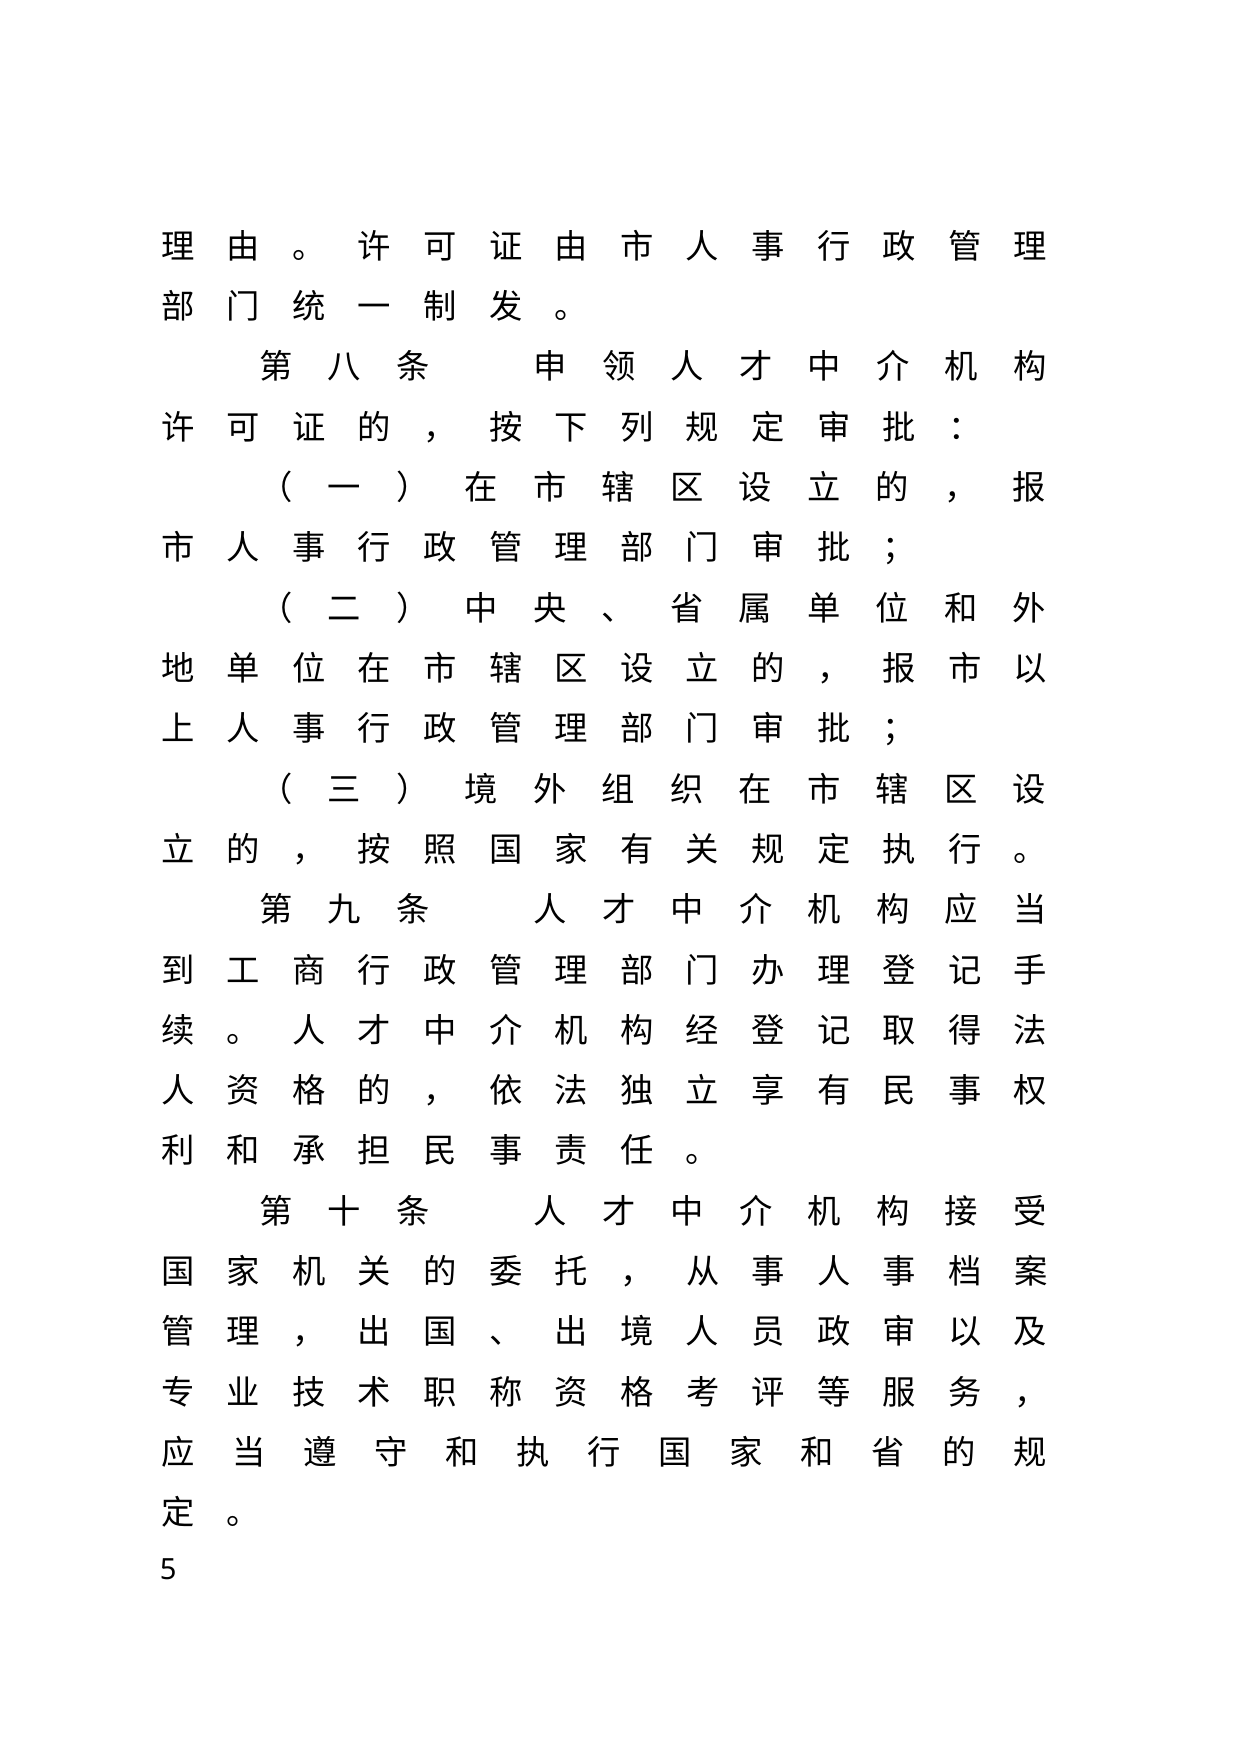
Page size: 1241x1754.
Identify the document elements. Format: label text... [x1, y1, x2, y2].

text 第十条 人才中介机构接受国家机关的委托，从事人事档案管理，出国、出境人员政审以及专业技术职称资格考评等服务，应当遵守和执行国家和省的规定。 [161, 1178, 1079, 1540]
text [161, 213, 1079, 334]
text 第八条 申领人才中介机构许可证的，按下列规定审批： [161, 334, 1079, 455]
text （二）中央、省属单位和外地单位在市辖区设立的，报市以上人事行政管理部门审批； [161, 575, 1079, 756]
text 第九条 人才中介机构应当到工商行政管理部门办理登记手续。人才中介机构经登记取得法人资格的，依法独立享有民事权利和承担民事责任。 [161, 877, 1079, 1178]
text （一）在市辖区设立的，报市人事行政管理部门审批； [161, 455, 1079, 575]
text （三）境外组织在市辖区设立的，按照国家有关规定执行。 [161, 756, 1079, 877]
